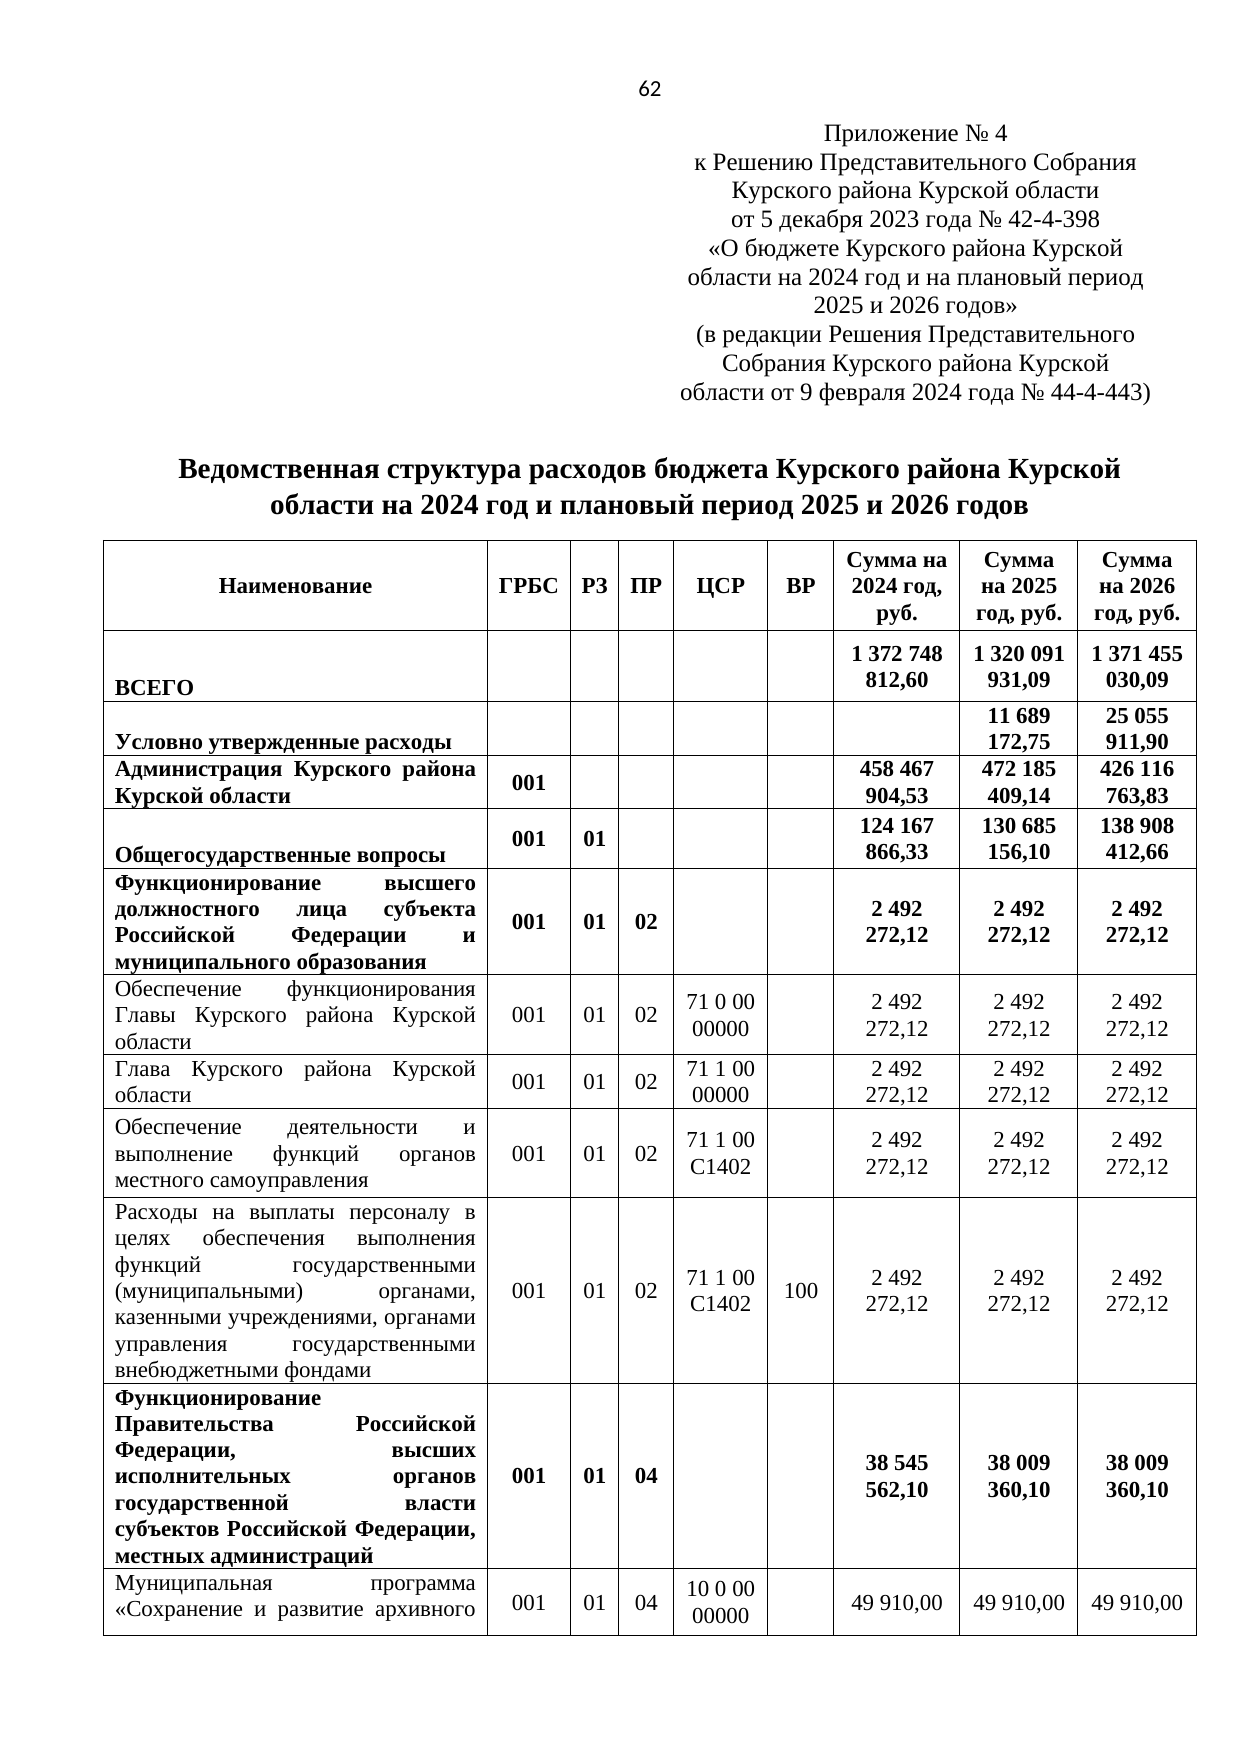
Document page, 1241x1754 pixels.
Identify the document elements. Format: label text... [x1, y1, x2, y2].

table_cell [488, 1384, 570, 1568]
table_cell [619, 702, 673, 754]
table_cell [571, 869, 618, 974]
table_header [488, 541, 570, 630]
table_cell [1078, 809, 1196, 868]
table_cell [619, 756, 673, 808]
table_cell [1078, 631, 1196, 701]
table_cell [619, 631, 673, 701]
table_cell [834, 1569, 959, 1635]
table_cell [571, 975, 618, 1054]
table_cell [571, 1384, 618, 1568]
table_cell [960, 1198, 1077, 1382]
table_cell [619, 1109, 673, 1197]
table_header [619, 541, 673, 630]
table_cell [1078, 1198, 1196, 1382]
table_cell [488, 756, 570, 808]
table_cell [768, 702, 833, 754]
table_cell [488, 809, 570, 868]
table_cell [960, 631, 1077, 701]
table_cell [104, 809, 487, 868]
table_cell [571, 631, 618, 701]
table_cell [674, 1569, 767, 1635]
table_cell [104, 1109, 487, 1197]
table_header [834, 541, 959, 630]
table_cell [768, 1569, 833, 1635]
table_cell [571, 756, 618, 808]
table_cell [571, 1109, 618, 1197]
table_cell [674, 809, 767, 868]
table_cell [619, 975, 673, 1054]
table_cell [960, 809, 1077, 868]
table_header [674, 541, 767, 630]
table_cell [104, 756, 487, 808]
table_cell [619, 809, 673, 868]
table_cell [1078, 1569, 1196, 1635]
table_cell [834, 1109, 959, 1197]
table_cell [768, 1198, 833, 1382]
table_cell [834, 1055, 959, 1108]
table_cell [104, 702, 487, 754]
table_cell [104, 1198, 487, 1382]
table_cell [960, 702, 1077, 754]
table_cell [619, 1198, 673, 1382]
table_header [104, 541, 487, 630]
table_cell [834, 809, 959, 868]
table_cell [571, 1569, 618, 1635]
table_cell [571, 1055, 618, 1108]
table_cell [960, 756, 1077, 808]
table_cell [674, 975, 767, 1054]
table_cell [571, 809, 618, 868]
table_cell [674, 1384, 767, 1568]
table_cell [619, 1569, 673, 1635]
text Ведомственная структура расходов бюджета Курского района Курской области на 2024 год и плановый период 2025 и 2026 годов [148, 451, 1152, 520]
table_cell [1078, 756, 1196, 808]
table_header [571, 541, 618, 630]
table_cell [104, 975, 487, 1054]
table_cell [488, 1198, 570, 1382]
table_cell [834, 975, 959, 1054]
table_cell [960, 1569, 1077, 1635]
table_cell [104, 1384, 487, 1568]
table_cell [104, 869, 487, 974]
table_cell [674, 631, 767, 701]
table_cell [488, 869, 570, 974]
text к Решению Представительного Собрания Курского района Курской области [679, 147, 1152, 204]
text «О бюджете Курского района Курской области на 2024 год и на плановый период 2025 и 2026 годов» [679, 233, 1152, 319]
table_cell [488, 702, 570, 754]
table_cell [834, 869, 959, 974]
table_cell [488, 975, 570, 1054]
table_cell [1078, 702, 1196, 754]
text (в редакции Решения Представительного Собрания Курского района Курской области от 9 февраля 2024 года № 44-4-443) [679, 319, 1152, 406]
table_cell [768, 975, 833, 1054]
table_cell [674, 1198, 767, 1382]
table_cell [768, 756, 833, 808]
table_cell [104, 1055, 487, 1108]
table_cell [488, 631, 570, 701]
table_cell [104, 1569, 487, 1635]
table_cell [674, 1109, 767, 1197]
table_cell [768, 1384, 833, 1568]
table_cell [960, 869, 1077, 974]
text от 5 декабря 2023 года № 42-4-398 [679, 204, 1152, 233]
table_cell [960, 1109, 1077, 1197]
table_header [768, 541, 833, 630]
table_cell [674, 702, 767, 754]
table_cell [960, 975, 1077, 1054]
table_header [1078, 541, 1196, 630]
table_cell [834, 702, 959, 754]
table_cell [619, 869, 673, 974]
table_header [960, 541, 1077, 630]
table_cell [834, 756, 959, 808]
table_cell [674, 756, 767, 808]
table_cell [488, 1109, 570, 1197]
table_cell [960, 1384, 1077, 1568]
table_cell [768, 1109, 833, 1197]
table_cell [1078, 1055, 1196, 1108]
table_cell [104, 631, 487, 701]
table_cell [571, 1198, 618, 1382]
text Приложение № 4 [679, 118, 1152, 147]
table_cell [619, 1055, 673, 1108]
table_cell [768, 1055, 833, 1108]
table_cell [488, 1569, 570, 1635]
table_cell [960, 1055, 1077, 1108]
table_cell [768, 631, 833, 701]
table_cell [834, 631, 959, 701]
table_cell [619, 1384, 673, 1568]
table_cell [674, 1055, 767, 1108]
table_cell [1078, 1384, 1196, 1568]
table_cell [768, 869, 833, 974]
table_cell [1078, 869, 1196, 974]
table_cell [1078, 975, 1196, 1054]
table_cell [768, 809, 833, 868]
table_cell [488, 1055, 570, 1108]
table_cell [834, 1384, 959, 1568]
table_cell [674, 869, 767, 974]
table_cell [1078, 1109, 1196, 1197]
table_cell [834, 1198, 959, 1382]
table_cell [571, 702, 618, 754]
